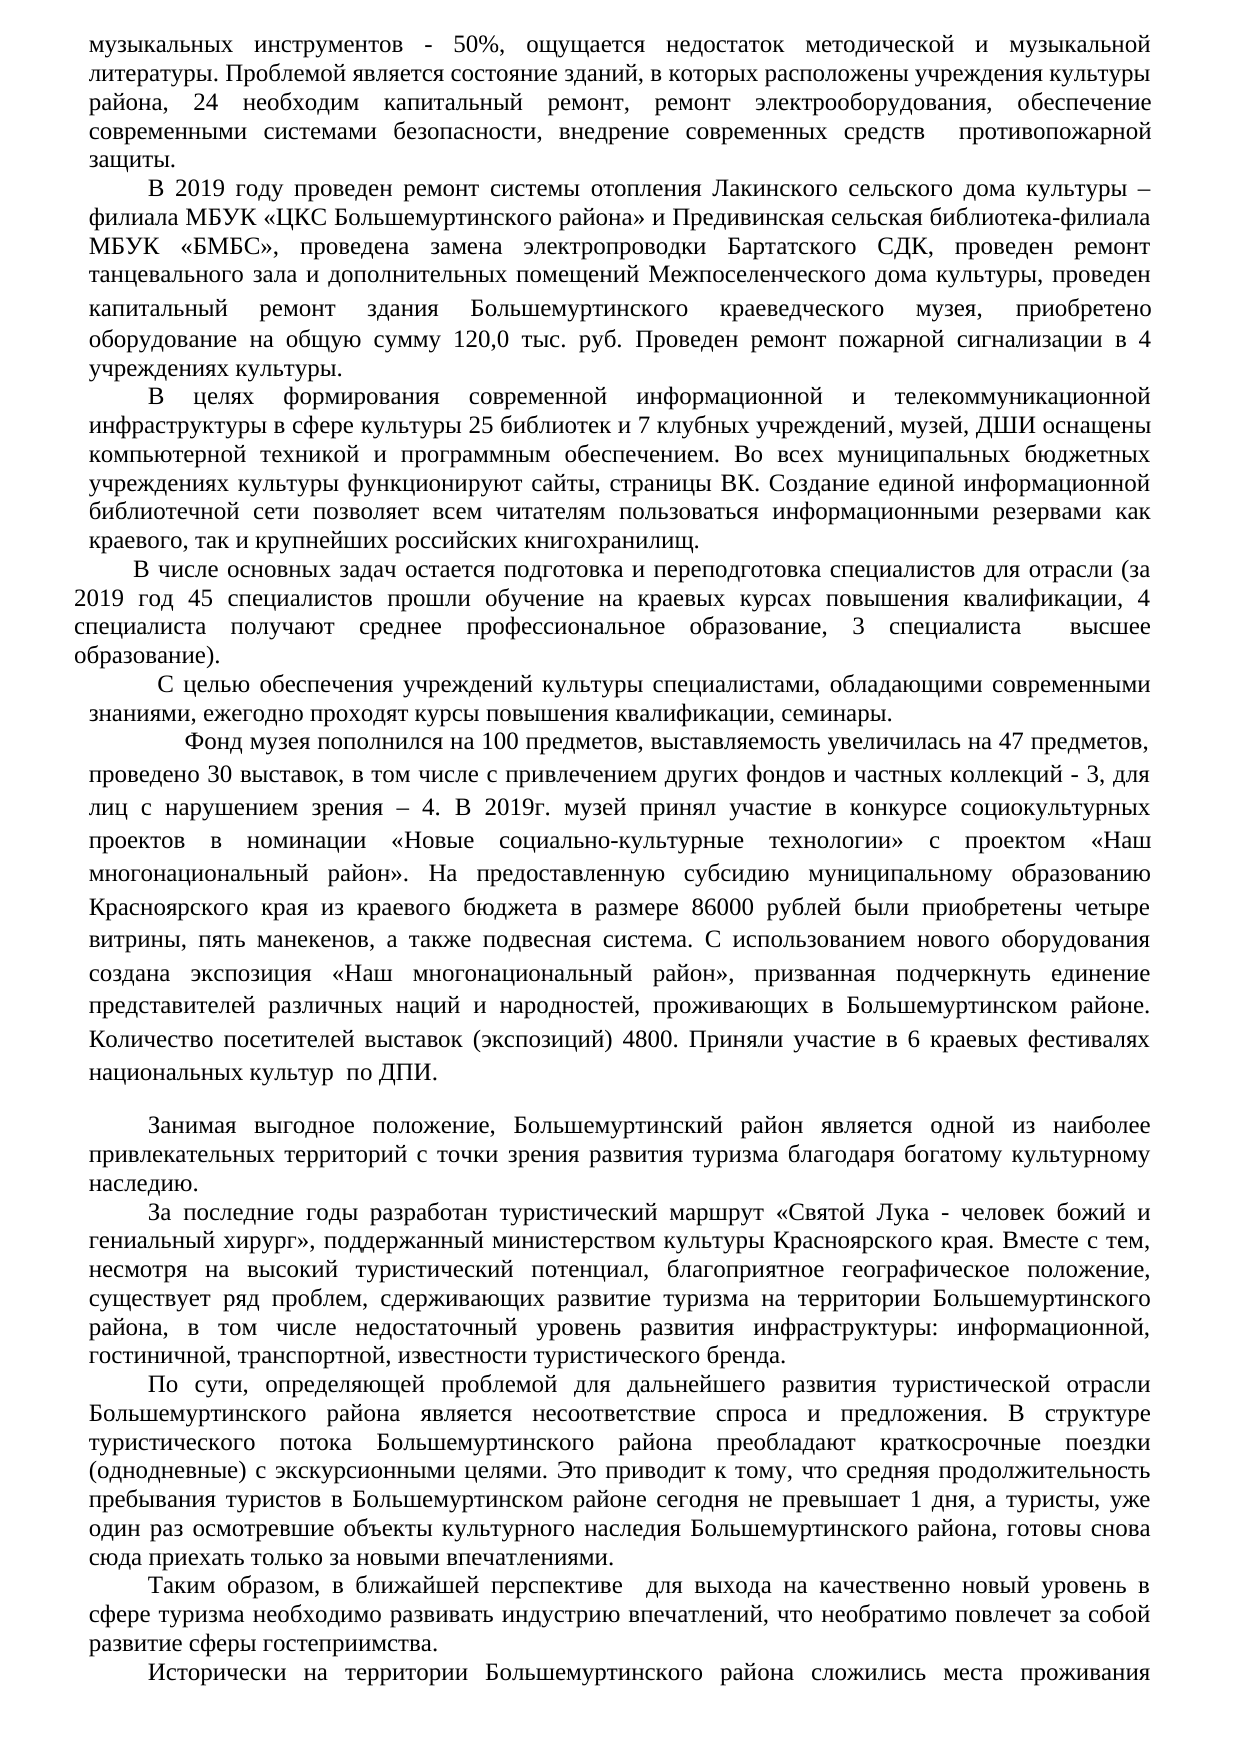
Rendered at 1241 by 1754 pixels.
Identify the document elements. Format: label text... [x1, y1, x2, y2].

text Занимая выгодное положение, Большемуртинский район является одной из наиболее привлекательных территорий с точки зрения развития туризма благодаря богатому культурному наследию. [88, 1111, 1152, 1197]
text За последние годы разработан туристический маршрут «Святой Лука - человек божий и гениальный хирург», поддержанный министерством культуры Красноярского края. Вместе с тем, несмотря на высокий туристический потенциал, благоприятное географическое положение, существует ряд проблем, сдерживающих развитие туризма на территории Большемуртинского района, в том числе недостаточный уровень развития инфраструктуры: информационной, гостиничной, транспортной, известности туристического бренда. [88, 1197, 1152, 1369]
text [88, 1657, 1152, 1686]
text В целях формирования современной информационной и телекоммуникационной инфраструктуры в сфере культуры 25 библиотек и 7 клубных учреждений, музей, ДШИ оснащены компьютерной техникой и программным обеспечением. Во всех муниципальных бюджетных учреждениях культуры функционируют сайты, страницы ВК. Создание единой информационной библиотечной сети позволяет всем читателям пользоваться информационными резервами как краевого, так и крупнейших российских книгохранилищ. [88, 381, 1152, 554]
text В числе основных задач остается подготовка и переподготовка специалистов для отрасли (за 2019 год 45 специалистов прошли обучение на краевых курсах повышения квалификации, 4 специалиста получают среднее профессиональное образование, 3 специалиста высшее образование). [74, 554, 1152, 669]
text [88, 29, 1152, 173]
text По сути, определяющей проблемой для дальнейшего развития туристической отрасли Большемуртинского района является несоответствие спроса и предложения. В структуре туристического потока Большемуртинского района преобладают краткосрочные поездки (однодневные) с экскурсионными целями. Это приводит к тому, что средняя продолжительность пребывания туристов в Большемуртинском районе сегодня не превышает 1 дня, а туристы, уже один раз осмотревшие объекты культурного наследия Большемуртинского района, готовы снова сюда приехать только за новыми впечатлениями. [88, 1369, 1152, 1571]
text В 2019 году проведен ремонт системы отопления Лакинского сельского дома культуры –филиала МБУК «ЦКС Большемуртинского района» и Предивинская сельская библиотека-филиала МБУК «БМБС», проведена замена электропроводки Бартатского СДК, проведен ремонт танцевального зала и дополнительных помещений Межпоселенческого дома культуры, проведен капитальный ремонт здания Большемуртинского краеведческого музея, приобретено оборудование на общую сумму 120,0 тыс. руб. Проведен ремонт пожарной сигнализации в 4 учреждениях культуры. [88, 173, 1152, 381]
text Фонд музея пополнился на 100 предметов, выставляемость увеличилась на 47 предметов, проведено 30 выставок, в том числе с привлечением других фондов и частных коллекций - 3, для лиц с нарушением зрения – 4. В 2019г. музей принял участие в конкурсе социокультурных проектов в номинации «Новые социально-культурные технологии» с проектом «Наш многонациональный район». На предоставленную субсидию муниципальному образованию Красноярского края из краевого бюджета в размере 86000 рублей были приобретены четыре витрины, пять манекенов, а также подвесная система. С использованием нового оборудования создана экспозиция «Наш многонациональный район», призванная подчеркнуть единение представителей различных наций и народностей, проживающих в Большемуртинском районе. Количество посетителей выставок (экспозиций) 4800. Приняли участие в 6 краевых фестивалях национальных культур по ДПИ. [88, 726, 1152, 1085]
text С целью обеспечения учреждений культуры специалистами, обладающими современными знаниями, ежегодно проходят курсы повышения квалификации, семинары. [88, 669, 1152, 726]
text Таким образом, в ближайшей перспективе для выхода на качественно новый уровень в сфере туризма необходимо развивать индустрию впечатлений, что необратимо повлечет за собой развитие сферы гостеприимства. [88, 1571, 1152, 1657]
